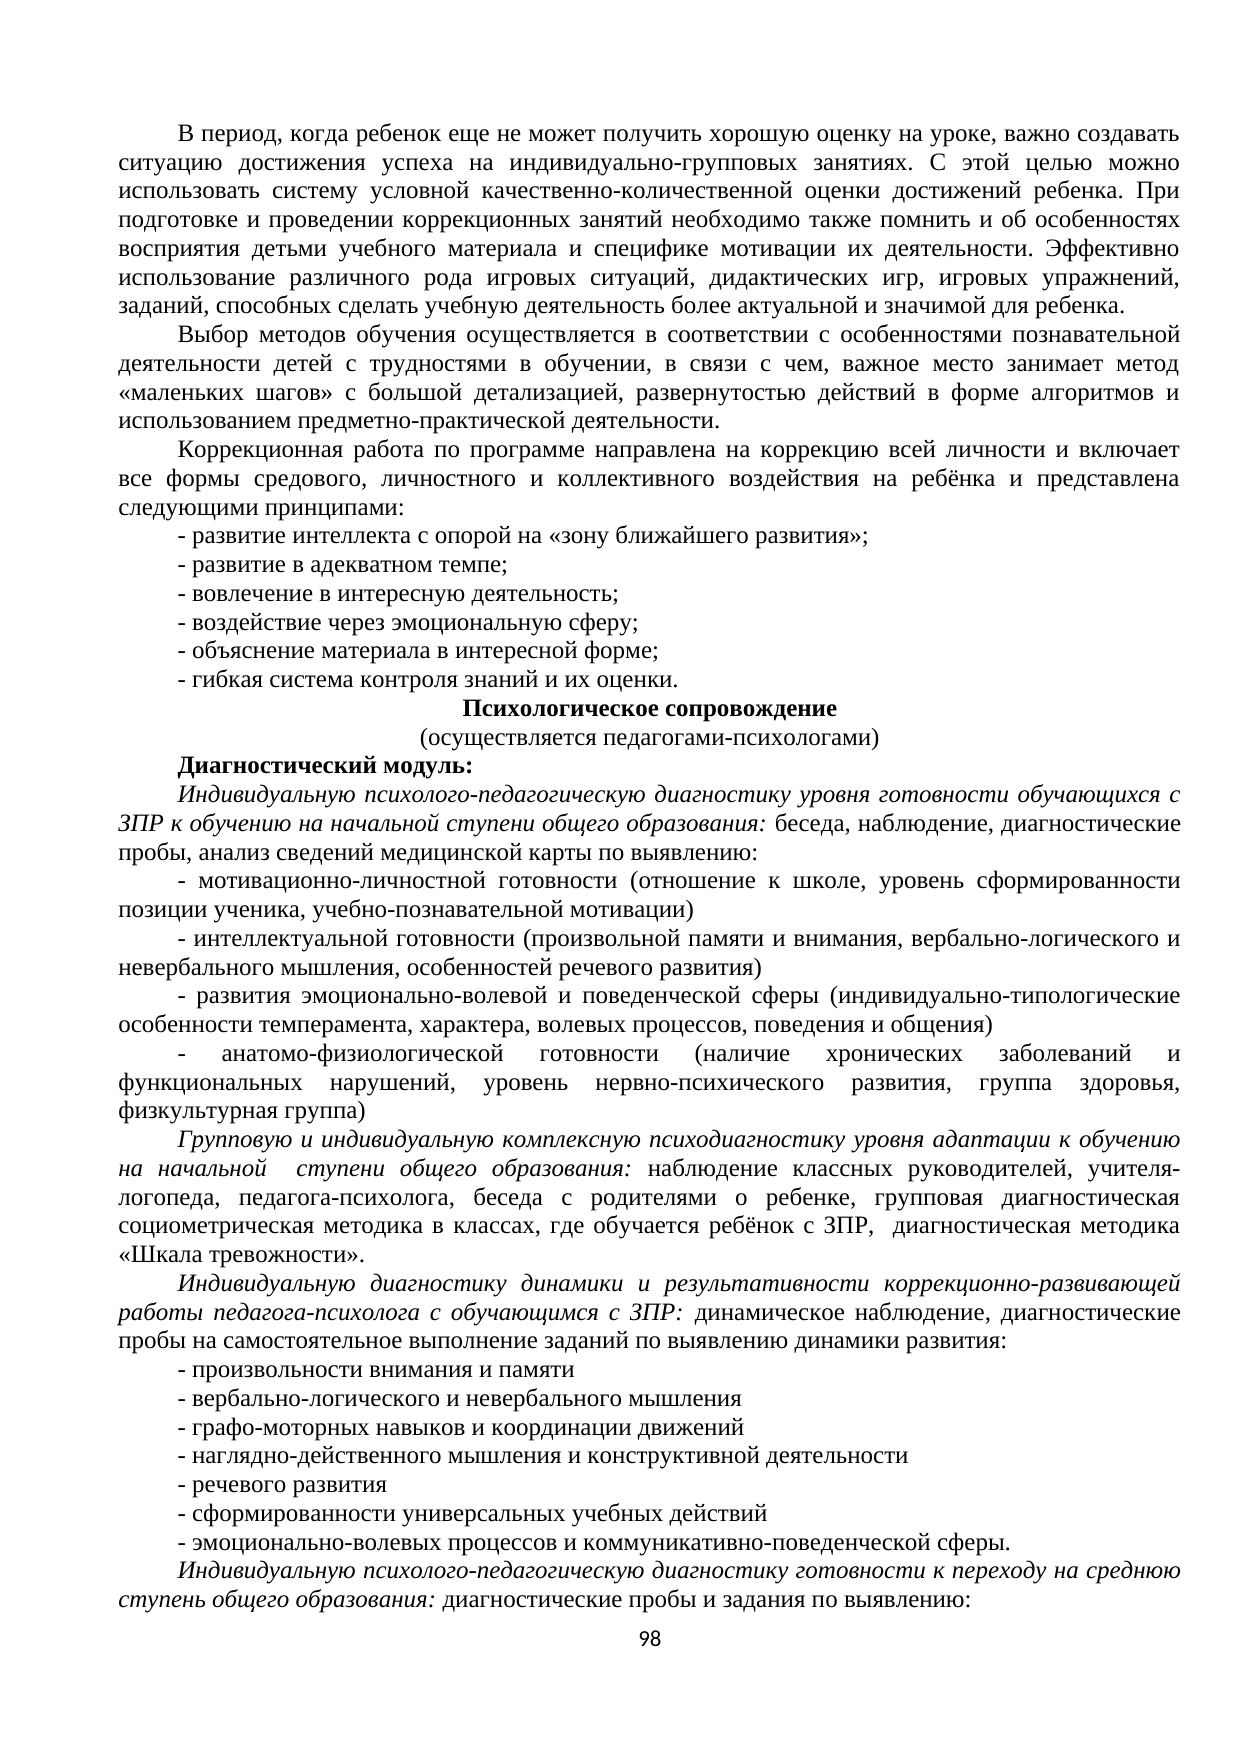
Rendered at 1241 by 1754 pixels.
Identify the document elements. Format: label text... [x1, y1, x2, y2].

text Индивидуальную психолого-педагогическую диагностику уровня готовности обучающихся с ЗПР к обучению на начальной ступени общего образования: беседа, наблюдение, диагностические пробы, анализ сведений медицинской карты по выявлению: [118, 779, 1181, 866]
text - сформированности универсальных учебных действий [118, 1498, 1181, 1527]
text - гибкая система контроля знаний и их оценки. [118, 664, 1181, 693]
text - мотивационно-личностной готовности (отношение к школе, уровень сформированности позиции ученика, учебно-познавательной мотивации) [118, 866, 1181, 923]
text Индивидуальную диагностику динамики и результативности коррекционно-развивающей работы педагога-психолога с обучающимся с ЗПР: динамическое наблюдение, диагностические пробы на самостоятельное выполнение заданий по выявлению динамики развития: [118, 1268, 1181, 1354]
text (осуществляется педагогами-психологами) [118, 722, 1181, 751]
text - развитие в адекватном темпе; [118, 549, 1181, 578]
text - анатомо-физиологической готовности (наличие хронических заболеваний и функциональных нарушений, уровень нервно-психического развития, группа здоровья, физкультурная группа) [118, 1038, 1181, 1124]
text - развития эмоционально-волевой и поведенческой сферы (индивидуально-типологические особенности темперамента, характера, волевых процессов, поведения и общения) [118, 981, 1181, 1038]
text Коррекционная работа по программе направлена на коррекцию всей личности и включает все формы средового, личностного и коллективного воздействия на ребёнка и представлена следующими принципами: [118, 434, 1181, 521]
text - вовлечение в интересную деятельность; [118, 578, 1181, 607]
text - произвольности внимания и памяти [118, 1354, 1181, 1383]
text Диагностический модуль: [118, 751, 1181, 779]
text Психологическое сопровождение [118, 693, 1181, 722]
text - вербально-логического и невербального мышления [118, 1383, 1181, 1412]
text - интеллектуальной готовности (произвольной памяти и внимания, вербально-логического и невербального мышления, особенностей речевого развития) [118, 923, 1181, 981]
text - наглядно-действенного мышления и конструктивной деятельности [118, 1441, 1181, 1469]
text - графо-моторных навыков и координации движений [118, 1412, 1181, 1441]
text - речевого развития [118, 1469, 1181, 1498]
text Выбор методов обучения осуществляется в соответствии с особенностями познавательной деятельности детей с трудностями в обучении, в связи с чем, важное место занимает метод «маленьких шагов» с большой детализацией, развернутостью действий в форме алгоритмов и использованием предметно-практической деятельности. [118, 319, 1181, 434]
text Индивидуальную психолого-педагогическую диагностику готовности к переходу на среднюю ступень общего образования: диагностические пробы и задания по выявлению: [118, 1556, 1181, 1613]
text - воздействие через эмоциональную сферу; [118, 607, 1181, 636]
text - объяснение материала в интересной форме; [118, 636, 1181, 664]
text Групповую и индивидуальную комплексную психодиагностику уровня адаптации к обучению на начальной ступени общего образования: наблюдение классных руководителей, учителя-логопеда, педагога-психолога, беседа с родителями о ребенке, групповая диагностическая социометрическая методика в классах, где обучается ребёнок с ЗПР, диагностическая методика «Шкала тревожности». [118, 1124, 1181, 1268]
text В период, когда ребенок еще не может получить хорошую оценку на уроке, важно создавать ситуацию достижения успеха на индивидуально-групповых занятиях. С этой целью можно использовать систему условной качественно-количественной оценки достижений ребенка. При подготовке и проведении коррекционных занятий необходимо также помнить и об особенностях восприятия детьми учебного материала и специфике мотивации их деятельности. Эффективно использование различного рода игровых ситуаций, дидактических игр, игровых упражнений, заданий, способных сделать учебную деятельность более актуальной и значимой для ребенка. [118, 118, 1181, 319]
text - эмоционально-волевых процессов и коммуникативно-поведенческой сферы. [118, 1527, 1181, 1556]
text - развитие интеллекта с опорой на «зону ближайшего развития»; [118, 521, 1181, 549]
